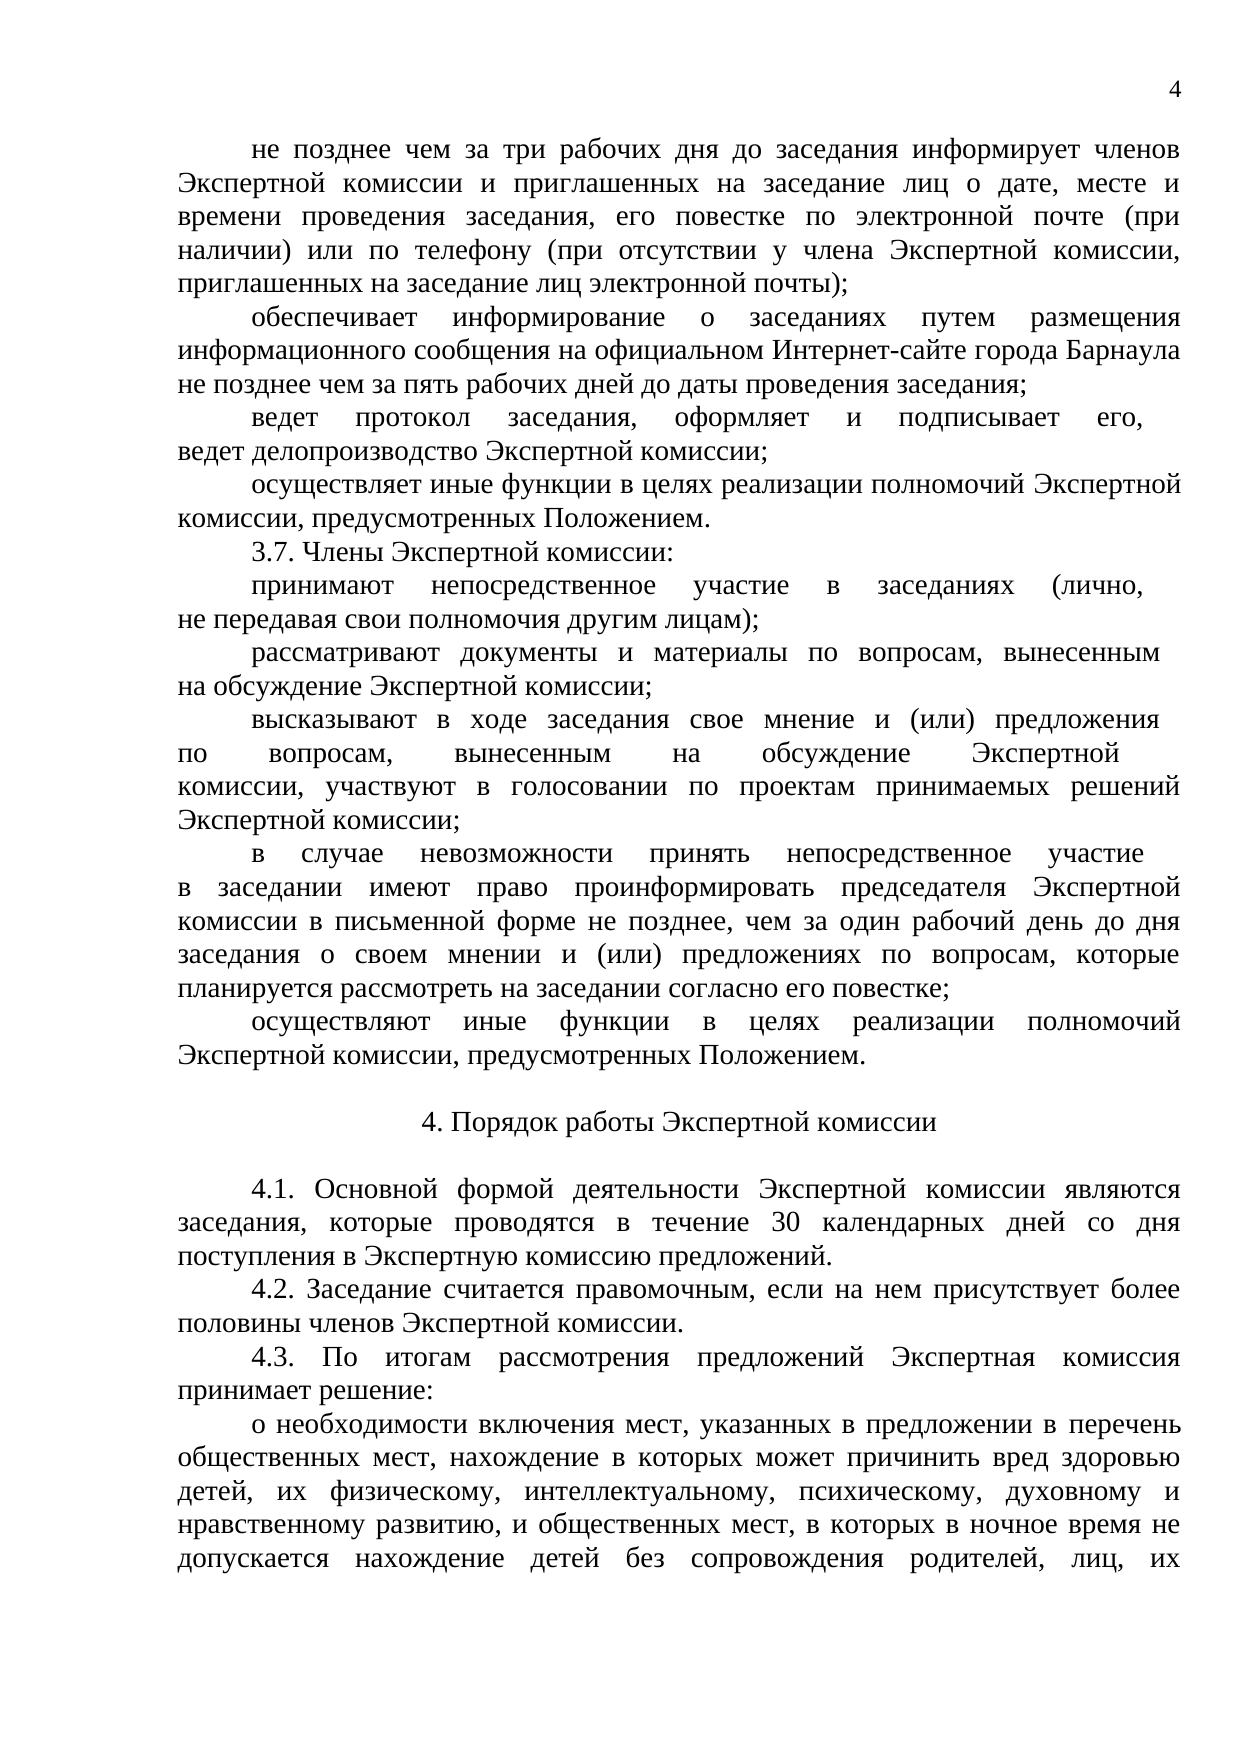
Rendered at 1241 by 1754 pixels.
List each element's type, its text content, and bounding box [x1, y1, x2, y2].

text принимают непосредственное участие в заседаниях (лично, не передавая свои полномочия другим лицам); [177, 567, 1181, 634]
text осуществляет иные функции в целях реализации полномочий Экспертной комиссии, предусмотренных Положением. [177, 467, 1181, 534]
text рассматривают документы и материалы по вопросам, вынесенным на обсуждение Экспертной комиссии; [177, 634, 1181, 701]
text осуществляют иные функции в целях реализации полномочий Экспертной комиссии, предусмотренных Положением. [177, 1003, 1181, 1070]
text 4.3. По итогам рассмотрения предложений Экспертная комиссия принимает решение: [177, 1339, 1181, 1406]
text обеспечивает информирование о заседаниях путем размещения информационного сообщения на официальном Интернет-сайте города Барнаула не позднее чем за пять рабочих дней до даты проведения заседания; [177, 299, 1181, 399]
text 3.7. Члены Экспертной комиссии: [177, 534, 1181, 567]
text ведет протокол заседания, оформляет и подписывает его, ведет делопроизводство Экспертной комиссии; [177, 399, 1181, 467]
text 4.2. Заседание считается правомочным, если на нем присутствует более половины членов Экспертной комиссии. [177, 1272, 1181, 1339]
text высказывают в ходе заседания свое мнение и (или) предложения по вопросам, вынесенным на обсуждение Экспертной комиссии, участвуют в голосовании по проектам принимаемых решений Экспертной комиссии; [177, 701, 1181, 836]
text в случае невозможности принять непосредственное участие в заседании имеют право проинформировать председателя Экспертной комиссии в письменной форме не позднее, чем за один рабочий день до дня заседания о своем мнении и (или) предложениях по вопросам, которые планируется рассмотреть на заседании согласно его повестке; [177, 836, 1181, 1003]
list 4. Порядок работы Экспертной комиссии [177, 1104, 1181, 1137]
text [177, 1406, 1181, 1573]
text 4.1. Основной формой деятельности Экспертной комиссии являются заседания, которые проводятся в течение 30 календарных дней со дня поступления в Экспертную комиссию предложений. [177, 1171, 1181, 1272]
text не позднее чем за три рабочих дня до заседания информирует членов Экспертной комиссии и приглашенных на заседание лиц о дате, месте и времени проведения заседания, его повестке по электронной почте (при наличии) или по телефону (при отсутствии у члена Экспертной комиссии, приглашенных на заседание лиц электронной почты); [177, 131, 1181, 299]
